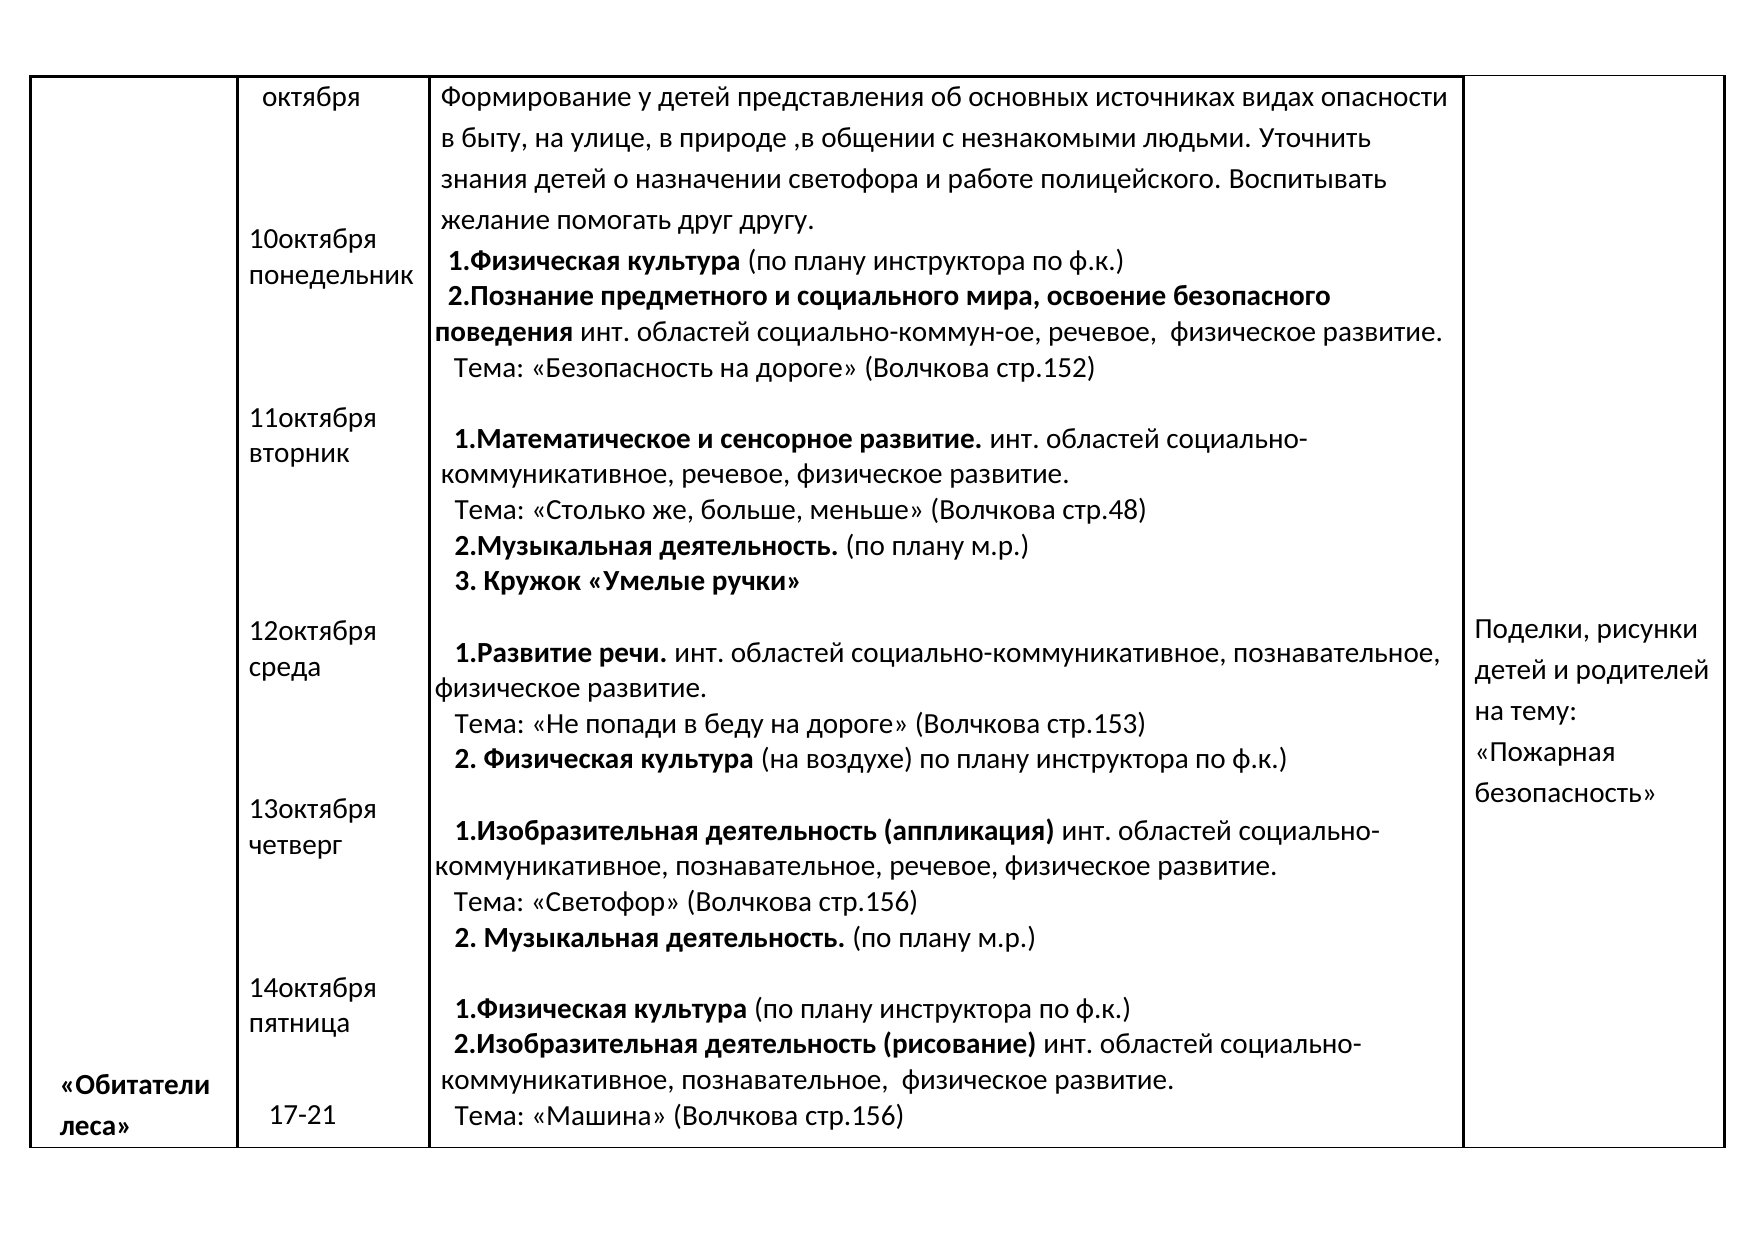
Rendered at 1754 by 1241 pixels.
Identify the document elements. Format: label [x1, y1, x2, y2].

table_cell [239, 78, 428, 1147]
table_cell [32, 78, 236, 1147]
table_cell [431, 78, 1462, 1147]
